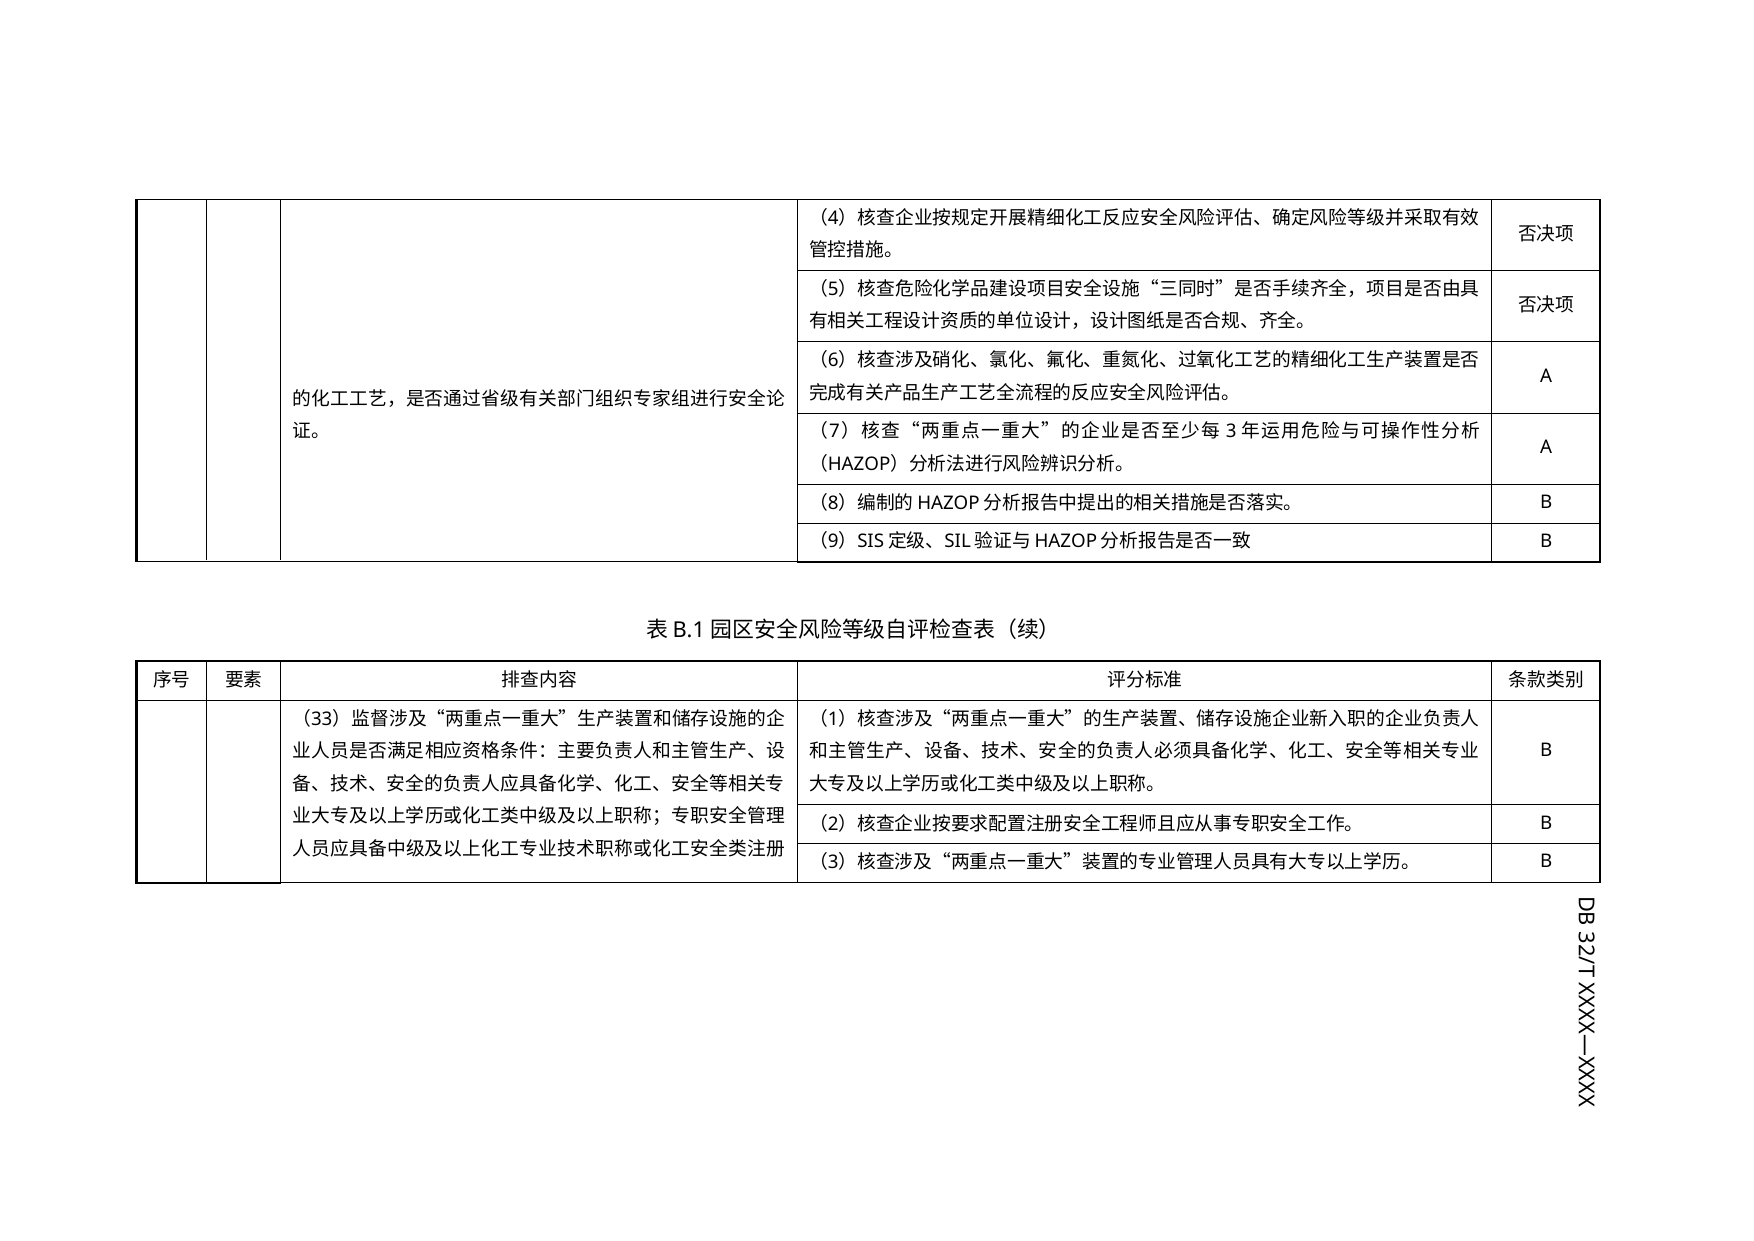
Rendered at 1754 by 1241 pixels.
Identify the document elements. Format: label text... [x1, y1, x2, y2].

table_cell 否决项 [1492, 271, 1599, 341]
table_header 要素 [207, 662, 280, 700]
table_cell B [1492, 701, 1599, 803]
table_cell （5）核查危险化学品建设项目安全设施“三同时”是否手续齐全，项目是否由具有相关工程设计资质的单位设计，设计图纸是否合规、齐全。 [798, 271, 1491, 341]
table_header 排查内容 [281, 662, 797, 700]
table_cell （7）核查“两重点一重大”的企业是否至少每3年运用危险与可操作性分析（HAZOP）分析法进行风险辨识分析。 [798, 414, 1491, 484]
table_cell （4）核查企业按规定开展精细化工反应安全风险评估、确定风险等级并采取有效管控措施。 [798, 200, 1491, 270]
table_header 序号 [138, 662, 206, 700]
table_cell （8）编制的HAZOP分析报告中提出的相关措施是否落实。 [798, 485, 1491, 522]
table_header 条款类别 [1492, 662, 1599, 700]
table_cell （33）监督涉及“两重点一重大”生产装置和储存设施的企业人员是否满足相应资格条件：主要负责人和主管生产、设备、技术、安全的负责人应具备化学、化工、安全等相关专业大专及以上学历或化工类中级及以上职称；专职安全管理人员应具备中级及以上化工专业技术职称或化工安全类注册安全工程师资格并具有3年以上化工行业从业经历；涉及重大危险源、重点监管化工工艺的操作人员应具有高中及以上学历或化工类中等及以上职业教育水平且持证上岗；新入职的涉及爆炸危险性化学品的生产装置和储存设施的操作人员具备化工类大专及以上学历且持证上岗；特种作业人员持证上岗。 [281, 701, 797, 882]
table_cell [207, 701, 280, 882]
table_cell （1）核查涉及“两重点一重大”的生产装置、储存设施企业新入职的企业负责人和主管生产、设备、技术、安全的负责人必须具备化学、化工、安全等相关专业大专及以上学历或化工类中级及以上职称。 [798, 701, 1491, 803]
table_cell （9）SIS定级、SIL验证与HAZOP分析报告是否一致 [798, 524, 1491, 561]
table_cell [138, 701, 206, 882]
table_cell A [1492, 414, 1599, 484]
table_cell B [1492, 805, 1599, 843]
table_cell B [1492, 844, 1599, 882]
table_cell （3）核查涉及“两重点一重大”装置的专业管理人员具有大专以上学历。 [798, 844, 1491, 882]
table_cell 否决项 [1492, 200, 1599, 270]
table_cell B [1492, 485, 1599, 522]
table_cell （2）核查企业按要求配置注册安全工程师且应从事专职安全工作。 [798, 805, 1491, 843]
table_cell B [1492, 524, 1599, 561]
table_header 评分标准 [798, 662, 1491, 700]
table_cell （6）核查涉及硝化、氯化、氟化、重氮化、过氧化工艺的精细化工生产装置是否完成有关产品生产工艺全流程的反应安全风险评估。 [798, 342, 1491, 412]
table_cell A [1492, 342, 1599, 412]
list 表B.1 园区安全风险等级自评检查表（续） [148, 612, 1559, 644]
